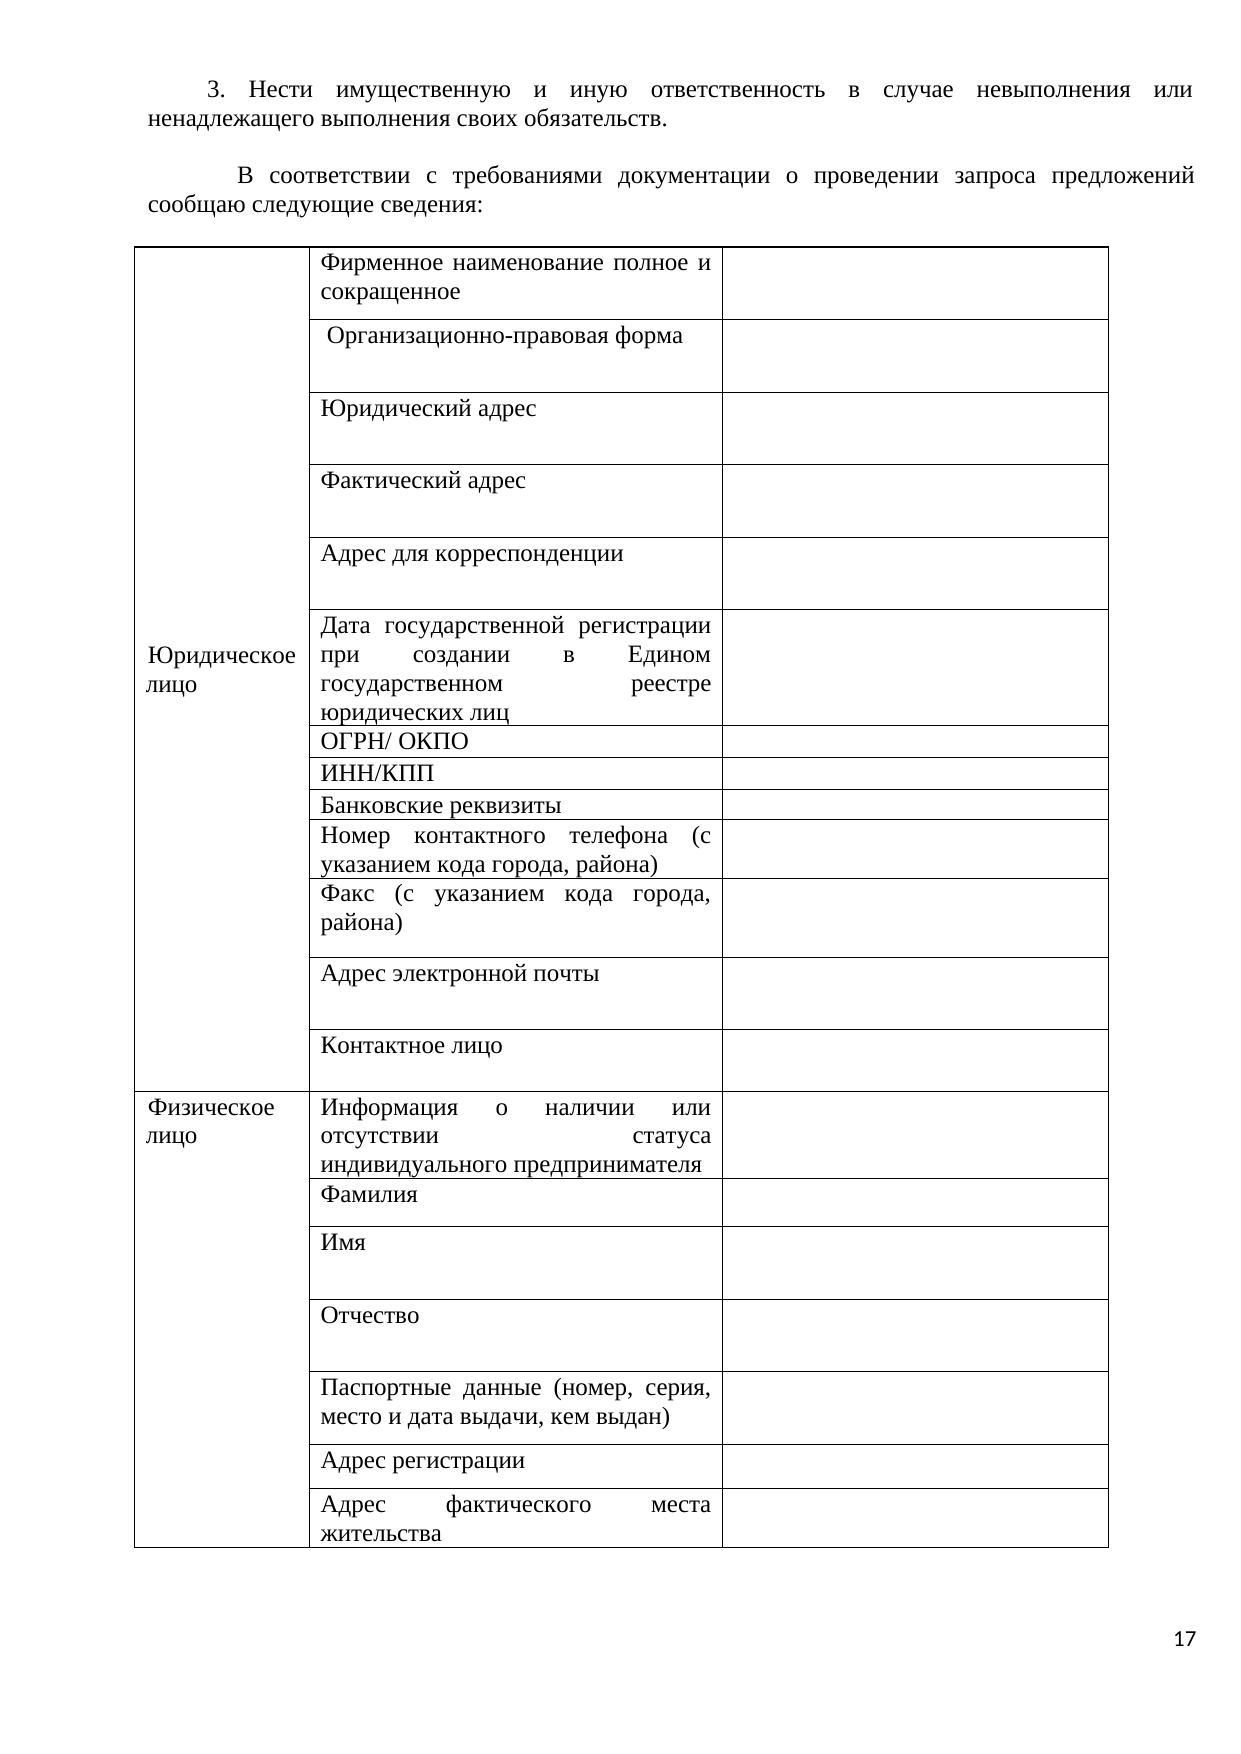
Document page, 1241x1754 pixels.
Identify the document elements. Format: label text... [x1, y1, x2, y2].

table_cell Физическое лицо [135, 1092, 309, 1547]
table_cell [723, 958, 1108, 1029]
table_cell Номер контактного телефона (с указанием кода города, района) [310, 820, 722, 877]
table_cell [723, 1227, 1108, 1299]
table_cell Адрес регистрации [310, 1445, 722, 1488]
table_cell Адрес электронной почты [310, 958, 722, 1029]
table_cell [723, 1300, 1108, 1371]
table_cell ИНН/КПП [310, 758, 722, 789]
table_cell [723, 1445, 1108, 1488]
table_cell [723, 1179, 1108, 1226]
table_cell Информация о наличии или отсутствии статуса индивидуального предпринимателя [310, 1092, 722, 1178]
table_header Фирменное наименование полное и сокращенное [310, 248, 722, 319]
table_cell [723, 879, 1108, 957]
table_cell [723, 393, 1108, 464]
table_cell Факс (с указанием кода города, района) [310, 879, 722, 957]
table_cell [723, 538, 1108, 609]
table_cell Банковские реквизиты [310, 790, 722, 819]
table_cell [723, 758, 1108, 789]
table_cell Паспортные данные (номер, серия, место и дата выдачи, кем выдан) [310, 1372, 722, 1444]
table_cell [723, 1372, 1108, 1444]
table_cell Имя [310, 1227, 722, 1299]
table_cell Фамилия [310, 1179, 722, 1226]
text В соответствии с требованиями документации о проведении запроса предложений сообщаю следующие сведения: [148, 160, 1196, 218]
table_cell [723, 1092, 1108, 1178]
table_cell [723, 320, 1108, 392]
table_cell Юридический адрес [310, 393, 722, 464]
table_header Юридическое лицо [135, 248, 309, 1091]
table_cell [723, 820, 1108, 877]
table_cell Дата государственной регистрации при создании в Едином государственном реестре юридических лиц [310, 610, 722, 725]
table_cell Отчество [310, 1300, 722, 1371]
table_cell Организационно-правовая форма [310, 320, 722, 392]
table_cell [723, 726, 1108, 757]
table_cell [723, 1489, 1108, 1547]
table_cell ОГРН/ ОКПО [310, 726, 722, 757]
table_cell Адрес фактического места жительства [310, 1489, 722, 1547]
table_cell [723, 465, 1108, 537]
table_cell [723, 610, 1108, 725]
table_header [723, 248, 1108, 319]
table_cell [723, 1030, 1108, 1091]
table_cell [723, 790, 1108, 819]
text 3. Нести имущественную и иную ответственность в случае невыполнения или ненадлежащего выполнения своих обязательств. [148, 74, 1194, 131]
table_cell Адрес для корреспонденции [310, 538, 722, 609]
table_cell Контактное лицо [310, 1030, 722, 1091]
table_cell Фактический адрес [310, 465, 722, 537]
